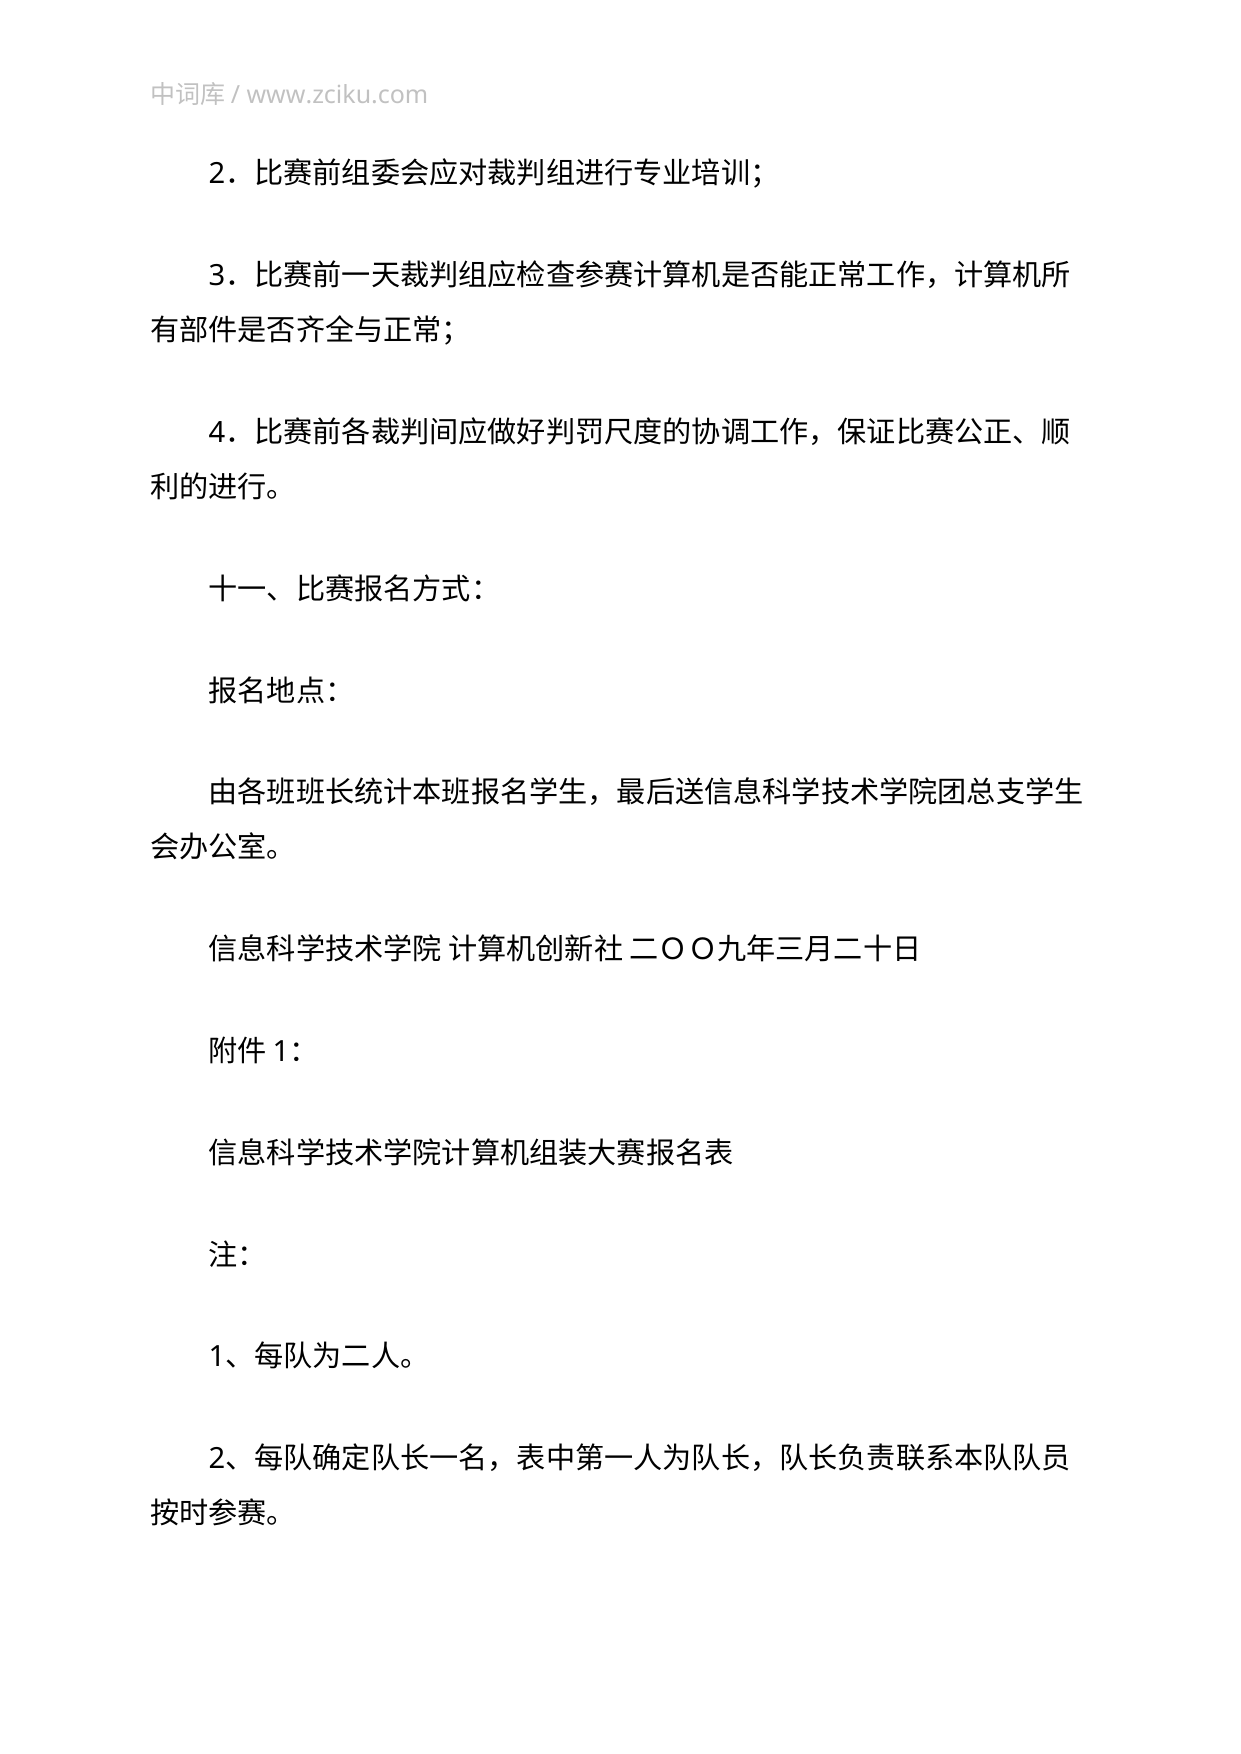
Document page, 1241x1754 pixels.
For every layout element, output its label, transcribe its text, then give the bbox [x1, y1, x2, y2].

text 附件1： [150, 1027, 1090, 1070]
text 1、每队为二人。 [150, 1333, 1090, 1375]
text 2．比赛前组委会应对裁判组进行专业培训； [150, 150, 1090, 192]
text 由各班班长统计本班报名学生，最后送信息科学技术学院团总支学生会办公室。 [150, 769, 1090, 866]
text 3．比赛前一天裁判组应检查参赛计算机是否能正常工作，计算机所有部件是否齐全与正常； [150, 252, 1090, 349]
text 十一、比赛报名方式： [150, 566, 1090, 608]
text 4．比赛前各裁判间应做好判罚尺度的协调工作，保证比赛公正、顺利的进行。 [150, 409, 1090, 506]
text 信息科学技术学院 计算机创新社 二ＯＯ九年三月二十日 [150, 926, 1090, 968]
text 报名地点： [150, 667, 1090, 709]
text 注： [150, 1231, 1090, 1273]
text 信息科学技术学院计算机组装大赛报名表 [150, 1129, 1090, 1172]
text 2、每队确定队长一名，表中第一人为队长，队长负责联系本队队员按时参赛。 [150, 1435, 1090, 1532]
